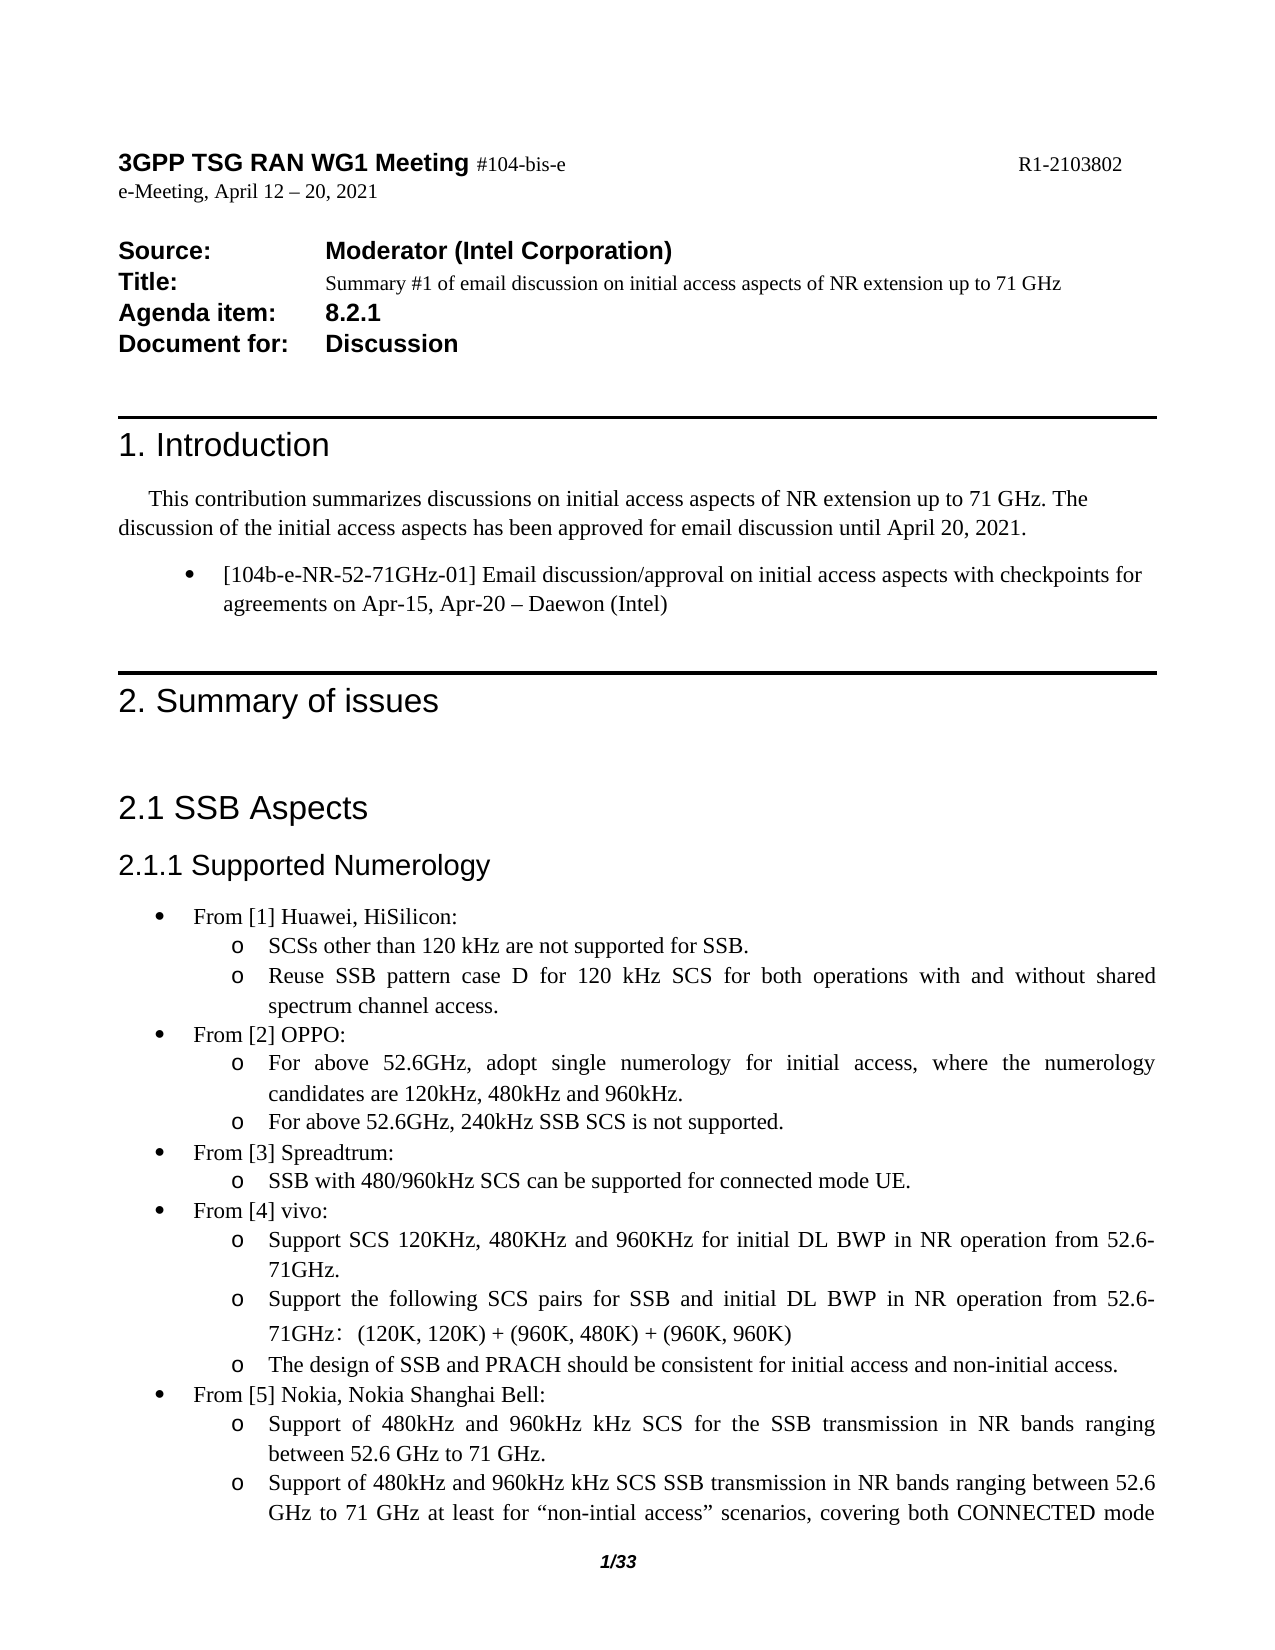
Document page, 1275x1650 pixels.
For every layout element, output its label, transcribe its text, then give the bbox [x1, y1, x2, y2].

list Support of 480kHz and 960kHz kHz SCS for the SSB transmission in NR bands ranging between 52.6 GHz to 71 GHz. [231, 1410, 1157, 1466]
list From [3] Spreadtrum: [156, 1138, 1157, 1165]
list From [2] OPPO: [156, 1021, 1157, 1047]
list From [5] Nokia, Nokia Shanghai Bell: [156, 1381, 1157, 1408]
subtitle Summary of issues [118, 675, 1157, 719]
list Support the following SCS pairs for SSB and initial DL BWP in NR operation from 52.6-71GHz：(120K, 120K) + (960K, 480K) + (960K, 960K) [231, 1284, 1157, 1348]
text This contribution summarizes discussions on initial access aspects of NR extension up to 71 GHz. The discussion of the initial access aspects has been approved for email discussion until April 20, 2021. [118, 486, 1157, 540]
subtitle 2.1 SSB Aspects [118, 788, 1157, 827]
text 3GPP TSG RAN WG1 Meeting [118, 148, 1157, 176]
list For above 52.6GHz, 240kHz SSB SCS is not supported. [231, 1108, 1157, 1136]
text Title: [118, 267, 1157, 296]
subtitle Introduction [118, 419, 1157, 464]
list Reuse SSB pattern case D for 120 kHz SCS for both operations with and without shared spectrum channel access. [231, 962, 1157, 1019]
list From [4] vivo: [156, 1197, 1157, 1224]
list For above 52.6GHz, adopt single numerology for initial access, where the numerology candidates are 120kHz, 480kHz and 960kHz. [231, 1049, 1157, 1106]
text Agenda item: 8.2.1 [118, 298, 1157, 327]
list [104b-e-NR-52-71GHz-01] Email discussion/approval on initial access aspects with checkpoints for agreements on Apr-15, Apr-20 – Daewon (Intel) [186, 561, 1157, 616]
list SCSs other than 120 kHz are not supported for SSB. [231, 932, 1157, 960]
text Source: Moderator (Intel Corporation) [118, 236, 1157, 264]
list SSB with 480/960kHz SCS can be supported for connected mode UE. [231, 1167, 1157, 1195]
list Support SCS 120KHz, 480KHz and 960KHz for initial DL BWP in NR operation from 52.6-71GHz. [231, 1226, 1157, 1282]
text Document for: Discussion [118, 329, 1157, 358]
list From [1] Huawei, HiSilicon: [156, 903, 1157, 930]
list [231, 1468, 1157, 1525]
list The design of SSB and PRACH should be consistent for initial access and non-initial access. [231, 1351, 1157, 1379]
subtitle 2.1.1 Supported Numerology [118, 848, 1157, 882]
